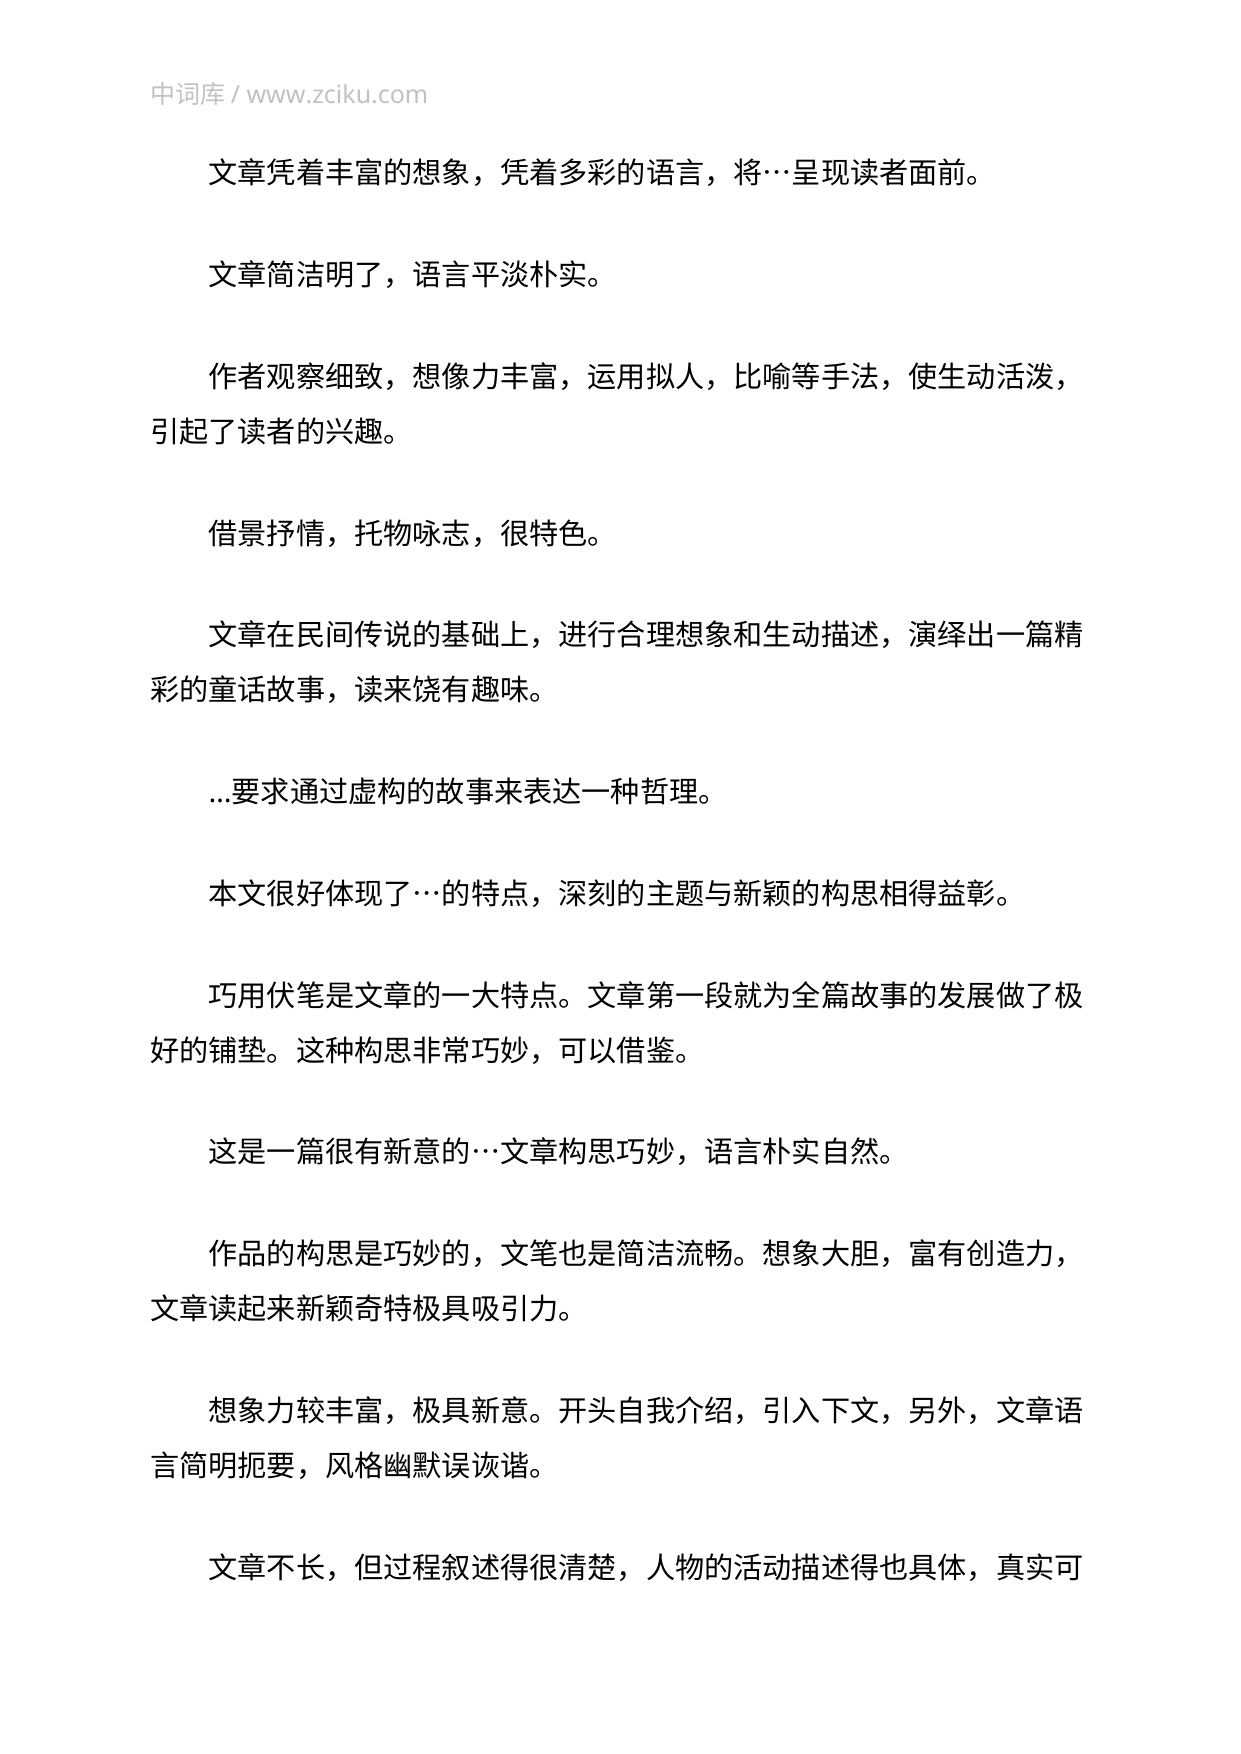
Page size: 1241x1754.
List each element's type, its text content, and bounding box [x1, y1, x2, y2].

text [150, 1544, 1090, 1586]
text 文章在民间传说的基础上，进行合理想象和生动描述，演绎出一篇精彩的童话故事，读来饶有趣味。 [150, 612, 1090, 709]
text 借景抒情，托物咏志，很特色。 [150, 510, 1090, 552]
text 文章简洁明了，语言平淡朴实。 [150, 252, 1090, 294]
text 这是一篇很有新意的…文章构思巧妙，语言朴实自然。 [150, 1129, 1090, 1171]
text 文章凭着丰富的想象，凭着多彩的语言，将…呈现读者面前。 [150, 150, 1090, 192]
text …要求通过虚构的故事来表达一种哲理。 [150, 769, 1090, 811]
text 想象力较丰富，极具新意。开头自我介绍，引入下文，另外，文章语言简明扼要，风格幽默误诙谐。 [150, 1387, 1090, 1485]
text 本文很好体现了…的特点，深刻的主题与新颖的构思相得益彰。 [150, 871, 1090, 913]
text 作品的构思是巧妙的，文笔也是简洁流畅。想象大胆，富有创造力，文章读起来新颖奇特极具吸引力。 [150, 1231, 1090, 1328]
text 巧用伏笔是文章的一大特点。文章第一段就为全篇故事的发展做了极好的铺垫。这种构思非常巧妙，可以借鉴。 [150, 972, 1090, 1069]
text 作者观察细致，想像力丰富，运用拟人，比喻等手法，使生动活泼，引起了读者的兴趣。 [150, 353, 1090, 451]
